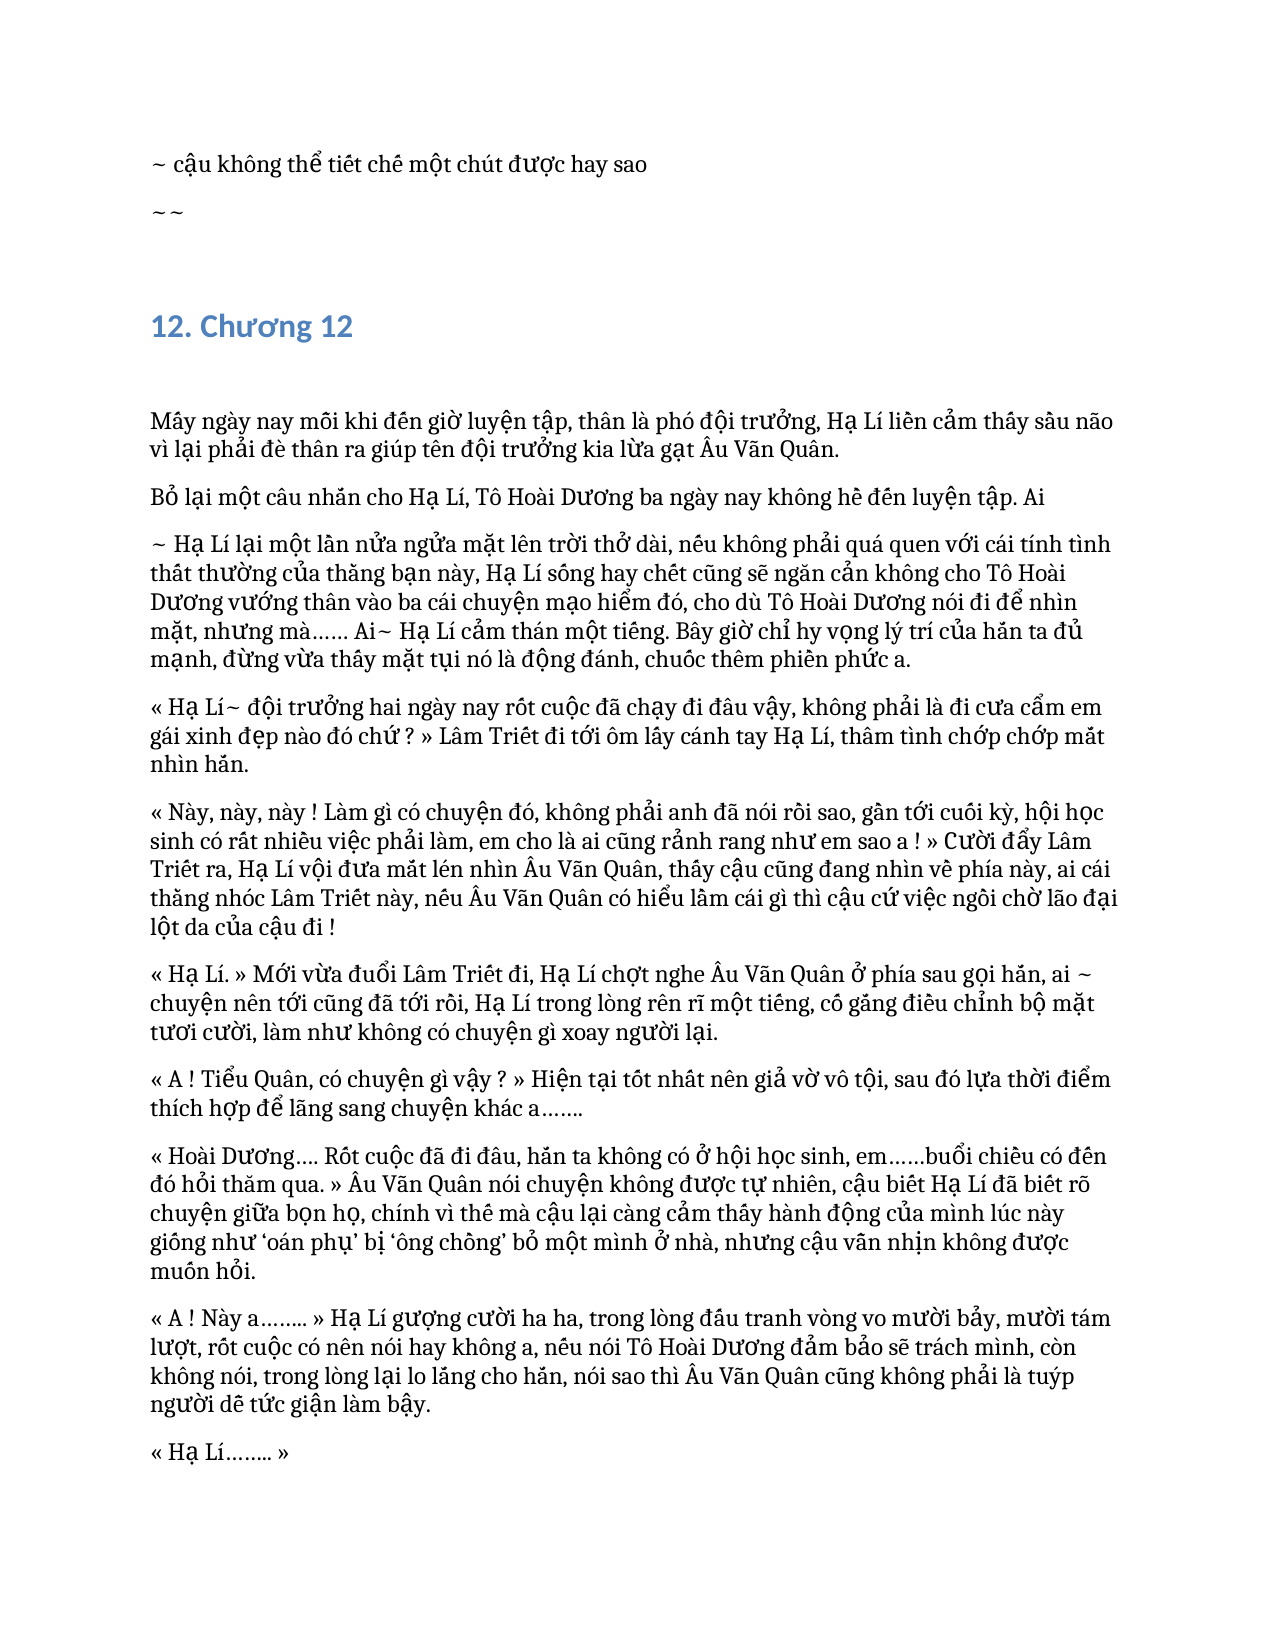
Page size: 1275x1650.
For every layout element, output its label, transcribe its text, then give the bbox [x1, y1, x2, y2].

text « Hạ Lí…….. » [150, 1438, 1125, 1467]
text « Hạ Lí~ đội trưởng hai ngày nay rốt cuộc đã chạy đi đâu vậy, không phải là đi cưa cẩm em gái xinh đẹp nào đó chứ ? » Lâm Triết đi tới ôm lấy cánh tay Hạ Lí, thâm tình chớp chớp mắt nhìn hắn. [150, 693, 1125, 779]
text « A ! Này a…….. » Hạ Lí gượng cười ha ha, trong lòng đấu tranh vòng vo mười bảy, mười tám lượt, rốt cuộc có nên nói hay không a, nếu nói Tô Hoài Dương đảm bảo sẽ trách mình, còn không nói, trong lòng lại lo lắng cho hắn, nói sao thì Âu Vãn Quân cũng không phải là tuýp người dễ tức giận làm bậy. [150, 1304, 1125, 1419]
text ~~ [150, 197, 1125, 284]
text « Hoài Dương…. Rốt cuộc đã đi đâu, hắn ta không có ở hội học sinh, em……buổi chiều có đến đó hỏi thăm qua. » Âu Vãn Quân nói chuyện không được tự nhiên, cậu biết Hạ Lí đã biết rõ chuyện giữa bọn họ, chính vì thế mà cậu lại càng cảm thấy hành động của mình lúc này giống như ‘oán phụ’ bị ‘ông chồng’ bỏ một mình ở nhà, nhưng cậu vẫn nhịn không được muốn hỏi. [150, 1142, 1125, 1285]
text ~ cậu không thể tiết chế một chút được hay sao [150, 150, 1125, 179]
text « Hạ Lí. » Mới vừa đuổi Lâm Triết đi, Hạ Lí chợt nghe Âu Vãn Quân ở phía sau gọi hắn, ai ~ chuyện nên tới cũng đã tới rồi, Hạ Lí trong lòng rên rĩ một tiếng, cố gắng điều chỉnh bộ mặt tươi cười, làm như không có chuyện gì xoay người lại. [150, 960, 1125, 1047]
text « A ! Tiểu Quân, có chuyện gì vậy ? » Hiện tại tốt nhất nên giả vờ vô tội, sau đó lựa thời điểm thích hợp để lãng sang chuyện khác a……. [150, 1065, 1125, 1123]
text Bỏ lại một câu nhắn cho Hạ Lí, Tô Hoài Dương ba ngày nay không hề đến luyện tập. Ai [150, 483, 1125, 512]
subtitle 12. Chương 12 [150, 304, 1125, 345]
text ~ Hạ Lí lại một lần nửa ngửa mặt lên trời thở dài, nếu không phải quá quen với cái tính tình thất thường của thằng bạn này, Hạ Lí sống hay chết cũng sẽ ngăn cản không cho Tô Hoài Dương vướng thân vào ba cái chuyện mạo hiểm đó, cho dù Tô Hoài Dương nói đi để nhìn mặt, nhưng mà…… Ai~ Hạ Lí cảm thán một tiếng. Bây giờ chỉ hy vọng lý trí của hắn ta đủ mạnh, đừng vừa thấy mặt tụi nó là động đánh, chuốc thêm phiền phức a. [150, 530, 1125, 674]
text « Này, này, này ! Làm gì có chuyện đó, không phải anh đã nói rồi sao, gần tới cuối kỳ, hội học sinh có rất nhiều việc phải làm, em cho là ai cũng rảnh rang như em sao a ! » Cười đẩy Lâm Triết ra, Hạ Lí vội đưa mắt lén nhìn Âu Vãn Quân, thấy cậu cũng đang nhìn về phía này, ai cái thằng nhóc Lâm Triết này, nếu Âu Vãn Quân có hiểu lầm cái gì thì cậu cứ việc ngồi chờ lão đại lột da của cậu đi ! [150, 798, 1125, 942]
text Mấy ngày nay mỗi khi đến giờ luyện tập, thân là phó đội trưởng, Hạ Lí liền cảm thấy sầu não vì lại phải đè thân ra giúp tên đội trưởng kia lừa gạt Âu Vãn Quân. [150, 349, 1125, 464]
